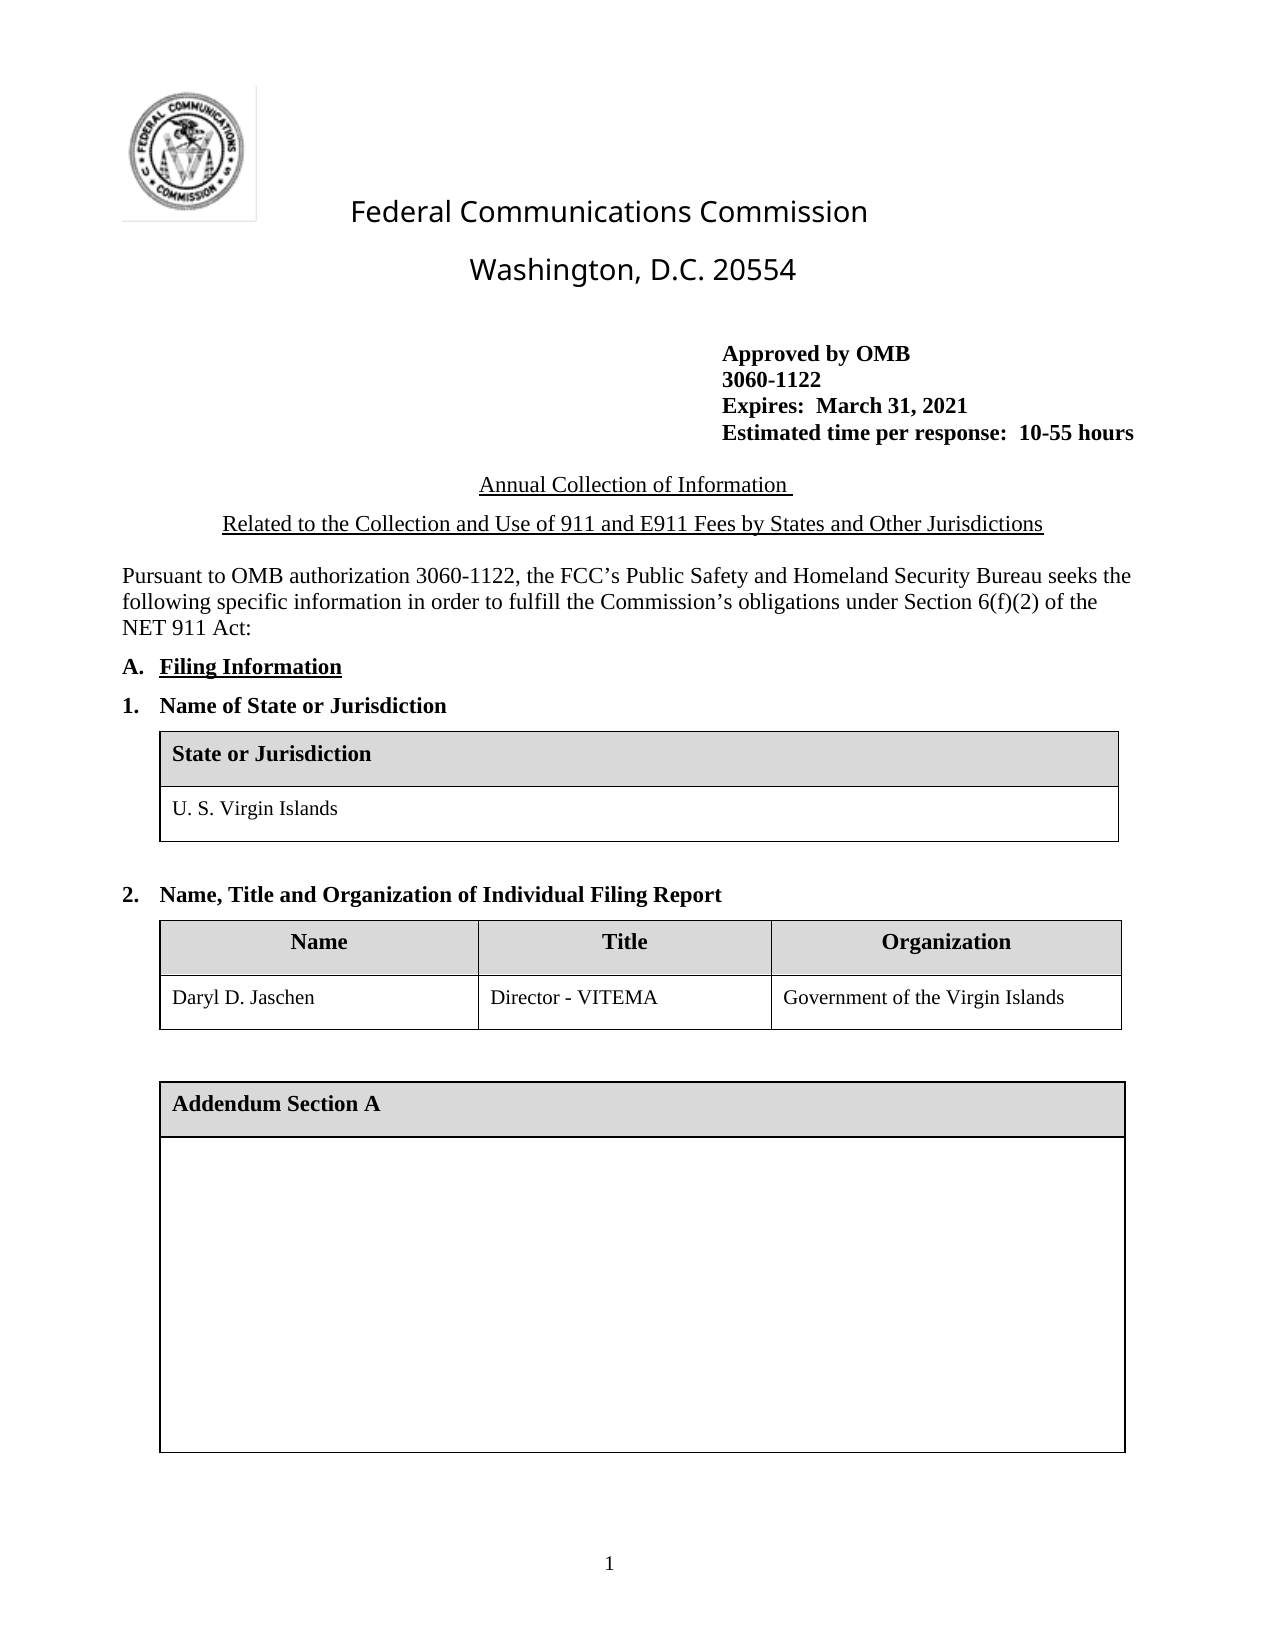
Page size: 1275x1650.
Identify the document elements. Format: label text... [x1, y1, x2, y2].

list Name, Title and Organization of Individual Filing Report [122, 881, 1144, 907]
list Name of State or Jurisdiction [122, 692, 1144, 718]
table_header Addendum Section A [161, 1083, 1124, 1136]
text Approved by OMB [722, 340, 1144, 366]
list Filing Information [122, 653, 1144, 680]
picture [121, 86, 258, 223]
table_header State or Jurisdiction [161, 732, 1118, 786]
text Pursuant to OMB authorization 3060-1122, the FCC’s Public Safety and Homeland Security Bureau seeks the following specific information in order to fulfill the Commission’s obligations under Section 6(f)(2) of the NET 911 Act: [122, 562, 1144, 641]
table_cell [161, 1138, 1124, 1452]
table_cell U. S. Virgin Islands [161, 787, 1118, 841]
text Estimated time per response: 10-55 hours [722, 419, 1144, 445]
table_header Organization [772, 921, 1121, 974]
table_cell Director - VITEMA [479, 976, 771, 1029]
text Annual Collection of Information [122, 472, 1144, 498]
text Expires: March 31, 2021 [722, 392, 1144, 419]
text Related to the Collection and Use of 911 and E911 Fees by States and Other Jurisdictions [122, 510, 1144, 537]
text 3060-1122 [722, 366, 1144, 392]
table_cell Daryl D. Jaschen [161, 976, 478, 1029]
table_header Name [161, 921, 478, 974]
table_header Title [479, 921, 771, 974]
table_cell Government of the Virgin Islands [772, 976, 1121, 1029]
